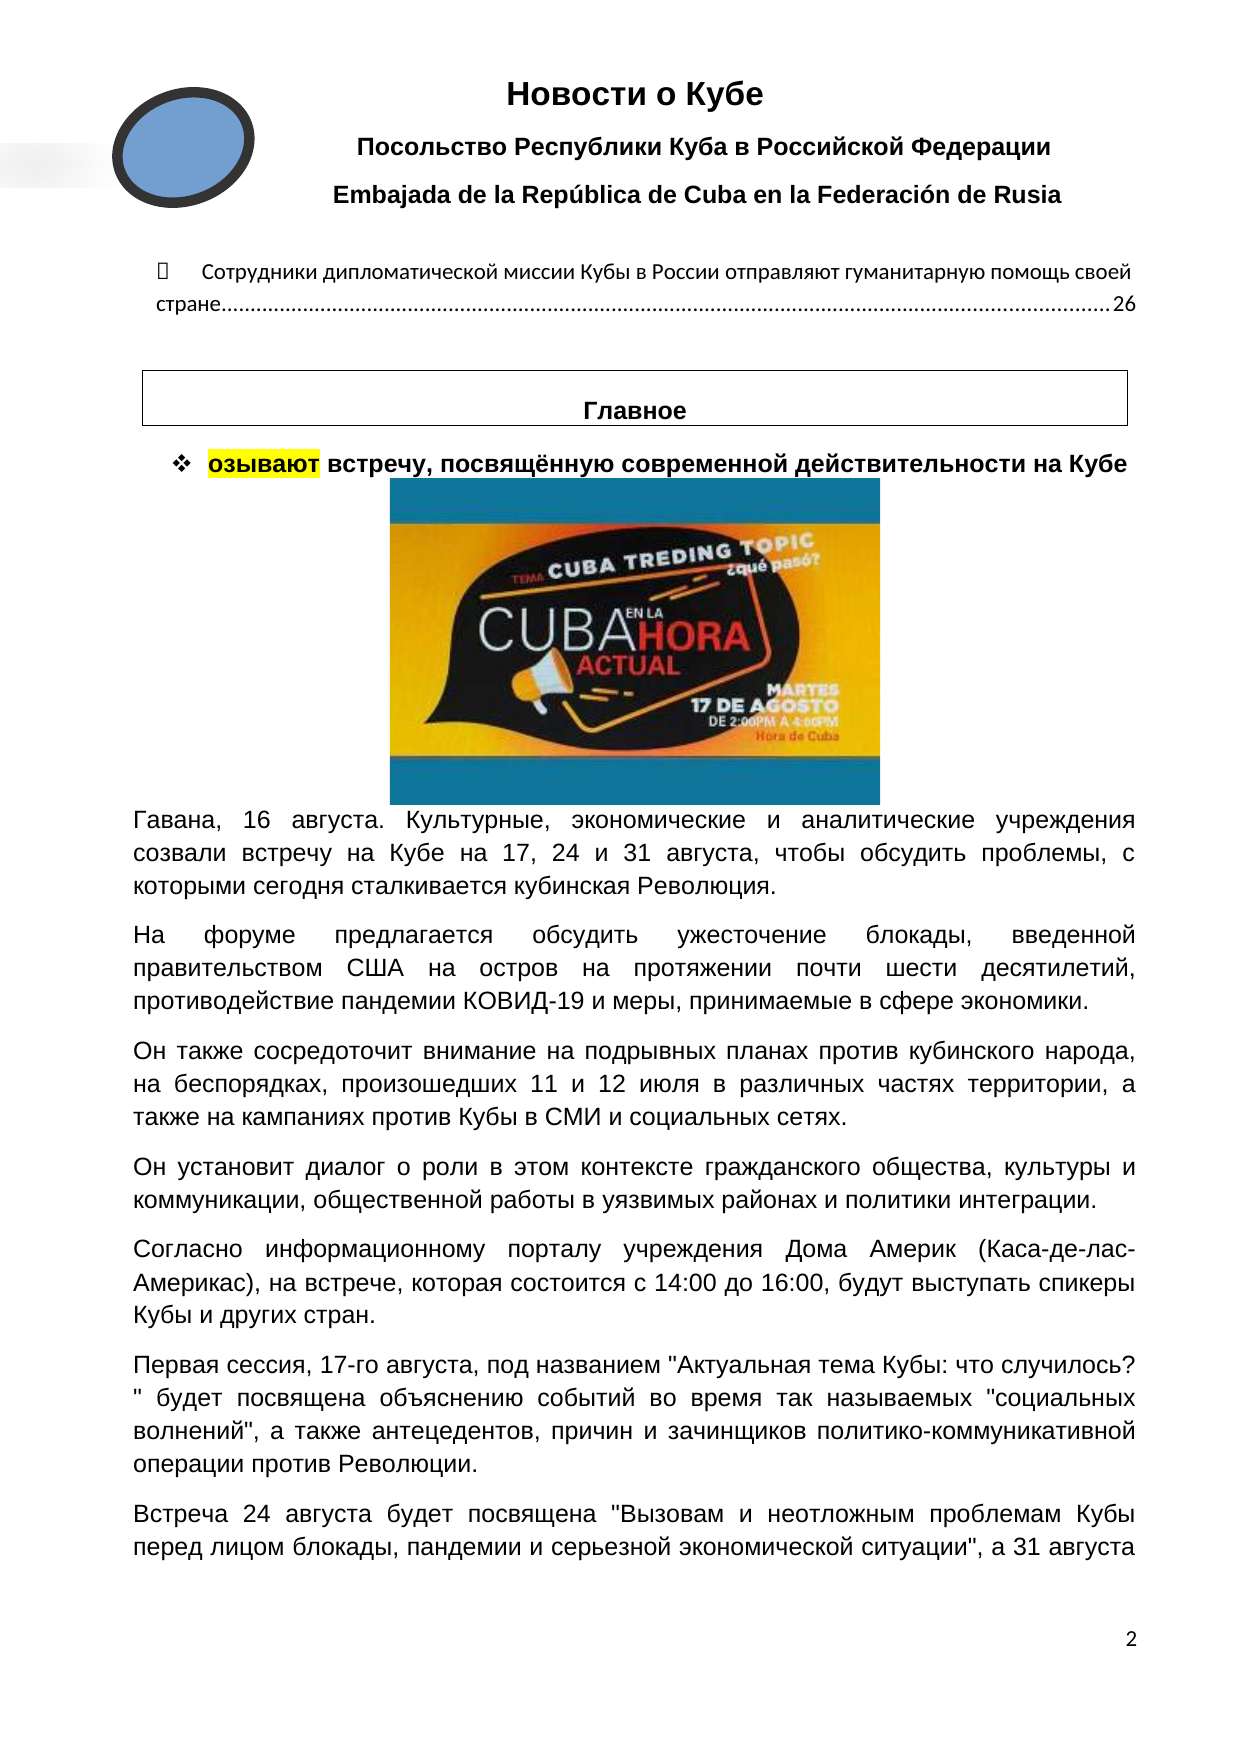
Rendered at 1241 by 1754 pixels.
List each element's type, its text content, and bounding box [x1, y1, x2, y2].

text Гавана, 16 августа. Культурные, экономические и аналитические учреждения созвали встречу на Кубе на 17, 24 и 31 августа, чтобы обсудить проблемы, с которыми сегодня сталкивается кубинская Революция. [133, 804, 1137, 899]
text Согласно информационному порталу учреждения Дома Америк (Каса-де-лас-Америкас), на встрече, которая состоится с 14:00 до 16:00, будут выступать спикеры Кубы и других стран. [133, 1234, 1137, 1329]
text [133, 1499, 1137, 1561]
text Он также сосредоточит внимание на подрывных планах против кубинского народа, на беспорядках, произошедших 11 и 12 июля в различных частях территории, а также на кампаниях против Кубы в СМИ и социальных сетях. [133, 1036, 1137, 1131]
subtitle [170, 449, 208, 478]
picture [389, 478, 881, 805]
text Первая сессия, 17-го августа, под названием "Актуальная тема Кубы: что случилось? " будет посвящена объяснению событий во время так называемых "социальных волнений", а также антецедентов, причин и зачинщиков политико-коммуникативной операции против Революции. [133, 1350, 1137, 1478]
table_header Главное [143, 371, 1127, 425]
text На форуме предлагается обсудить ужесточение блокады, введенной правительством США на остров на протяжении почти шести десятилетий, противодействие пандемии КОВИД-19 и меры, принимаемые в сфере экономики. [133, 920, 1137, 1015]
text Он установит диалог о роли в этом контексте гражданского общества, культуры и коммуникации, общественной работы в уязвимых районах и политики интеграции. [133, 1152, 1137, 1213]
subtitle озывают встречу, посвящённую современной действительности на Кубе [320, 449, 1137, 478]
